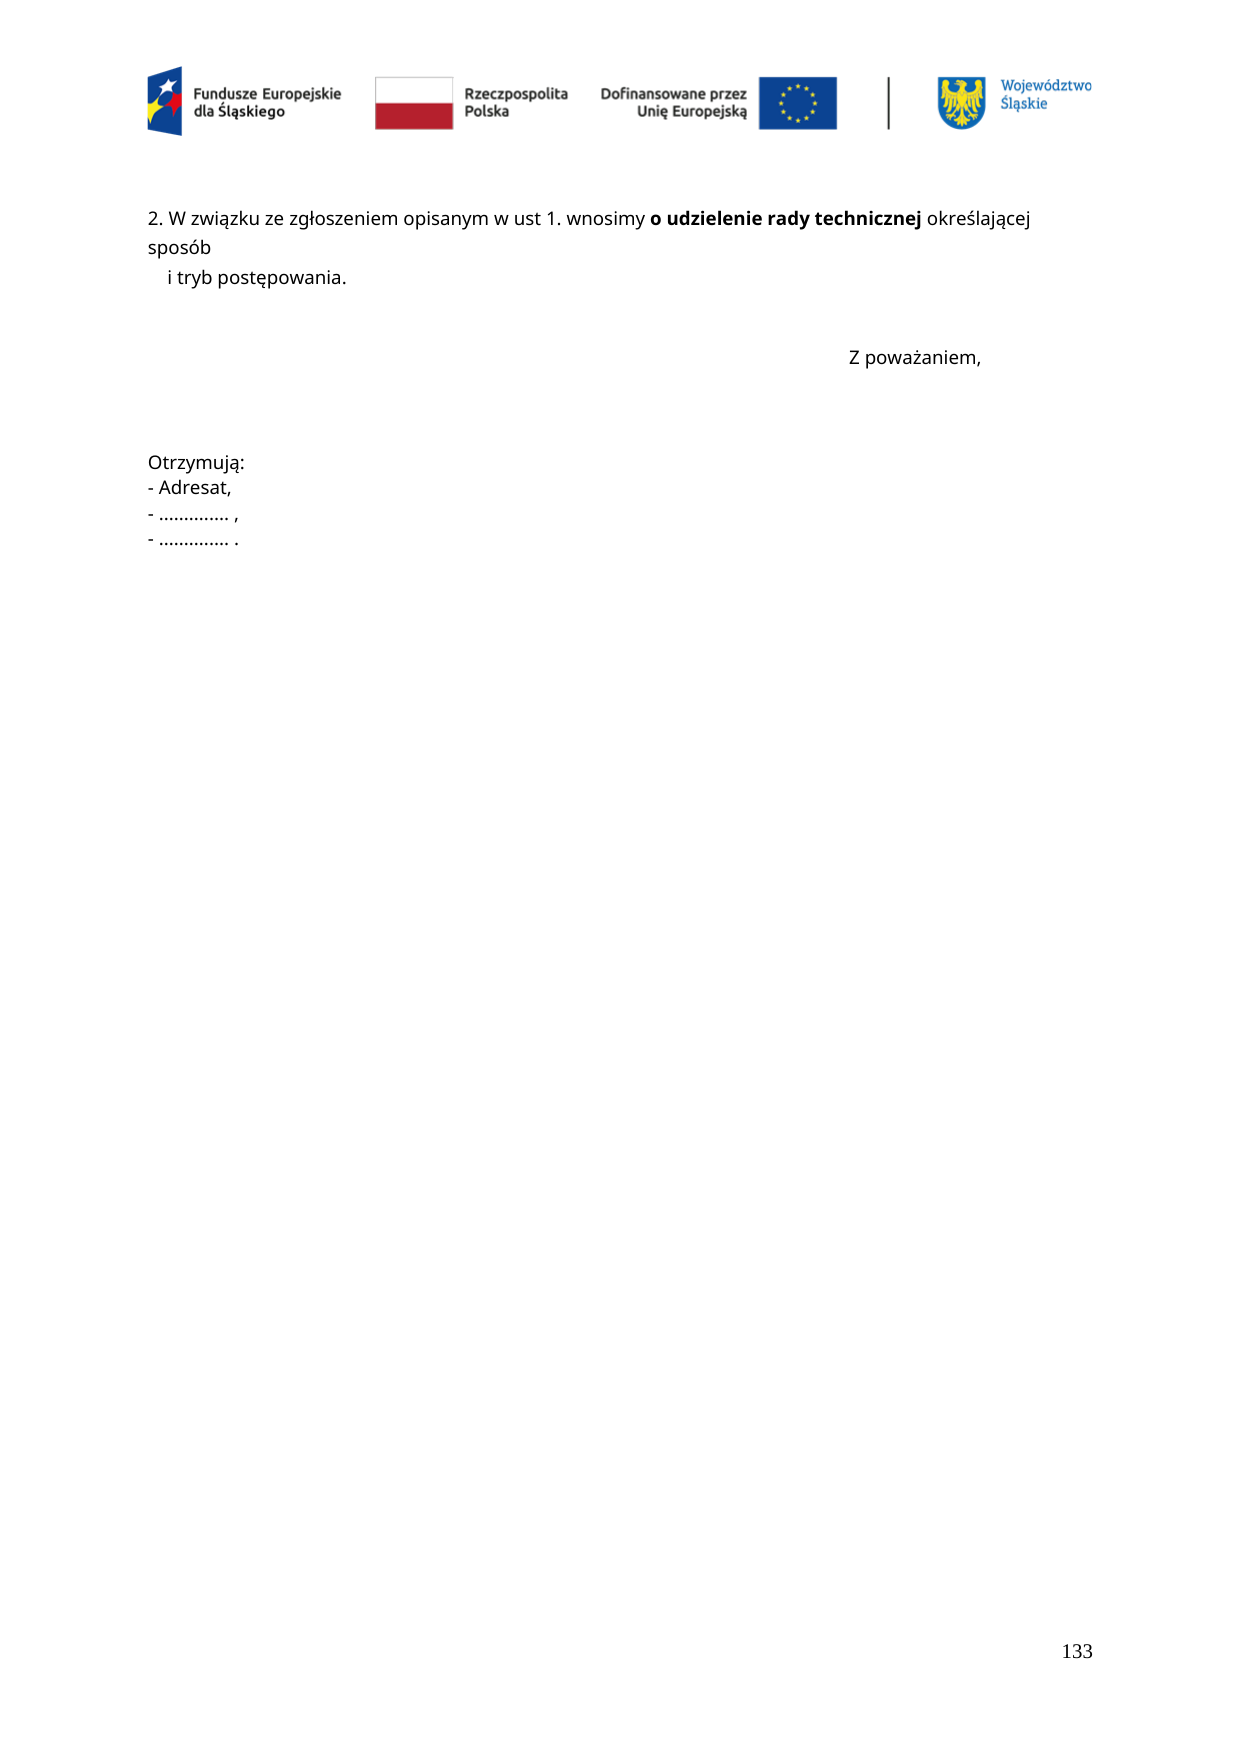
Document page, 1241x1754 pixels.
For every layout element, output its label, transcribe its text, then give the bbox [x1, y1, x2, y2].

text - Adresat, [148, 474, 1093, 500]
text i tryb postępowania. [148, 264, 1093, 289]
text 2. W związku ze zgłoszeniem opisanym w ust 1. wnosimy o udzielenie rady technicznej określającej sposób [148, 205, 1093, 260]
picture [147, 66, 1092, 136]
text Otrzymują: [148, 449, 1093, 474]
text Z poważaniem, [664, 344, 1093, 398]
text - .............. . [148, 526, 1093, 551]
text - .............. , [148, 500, 1093, 526]
